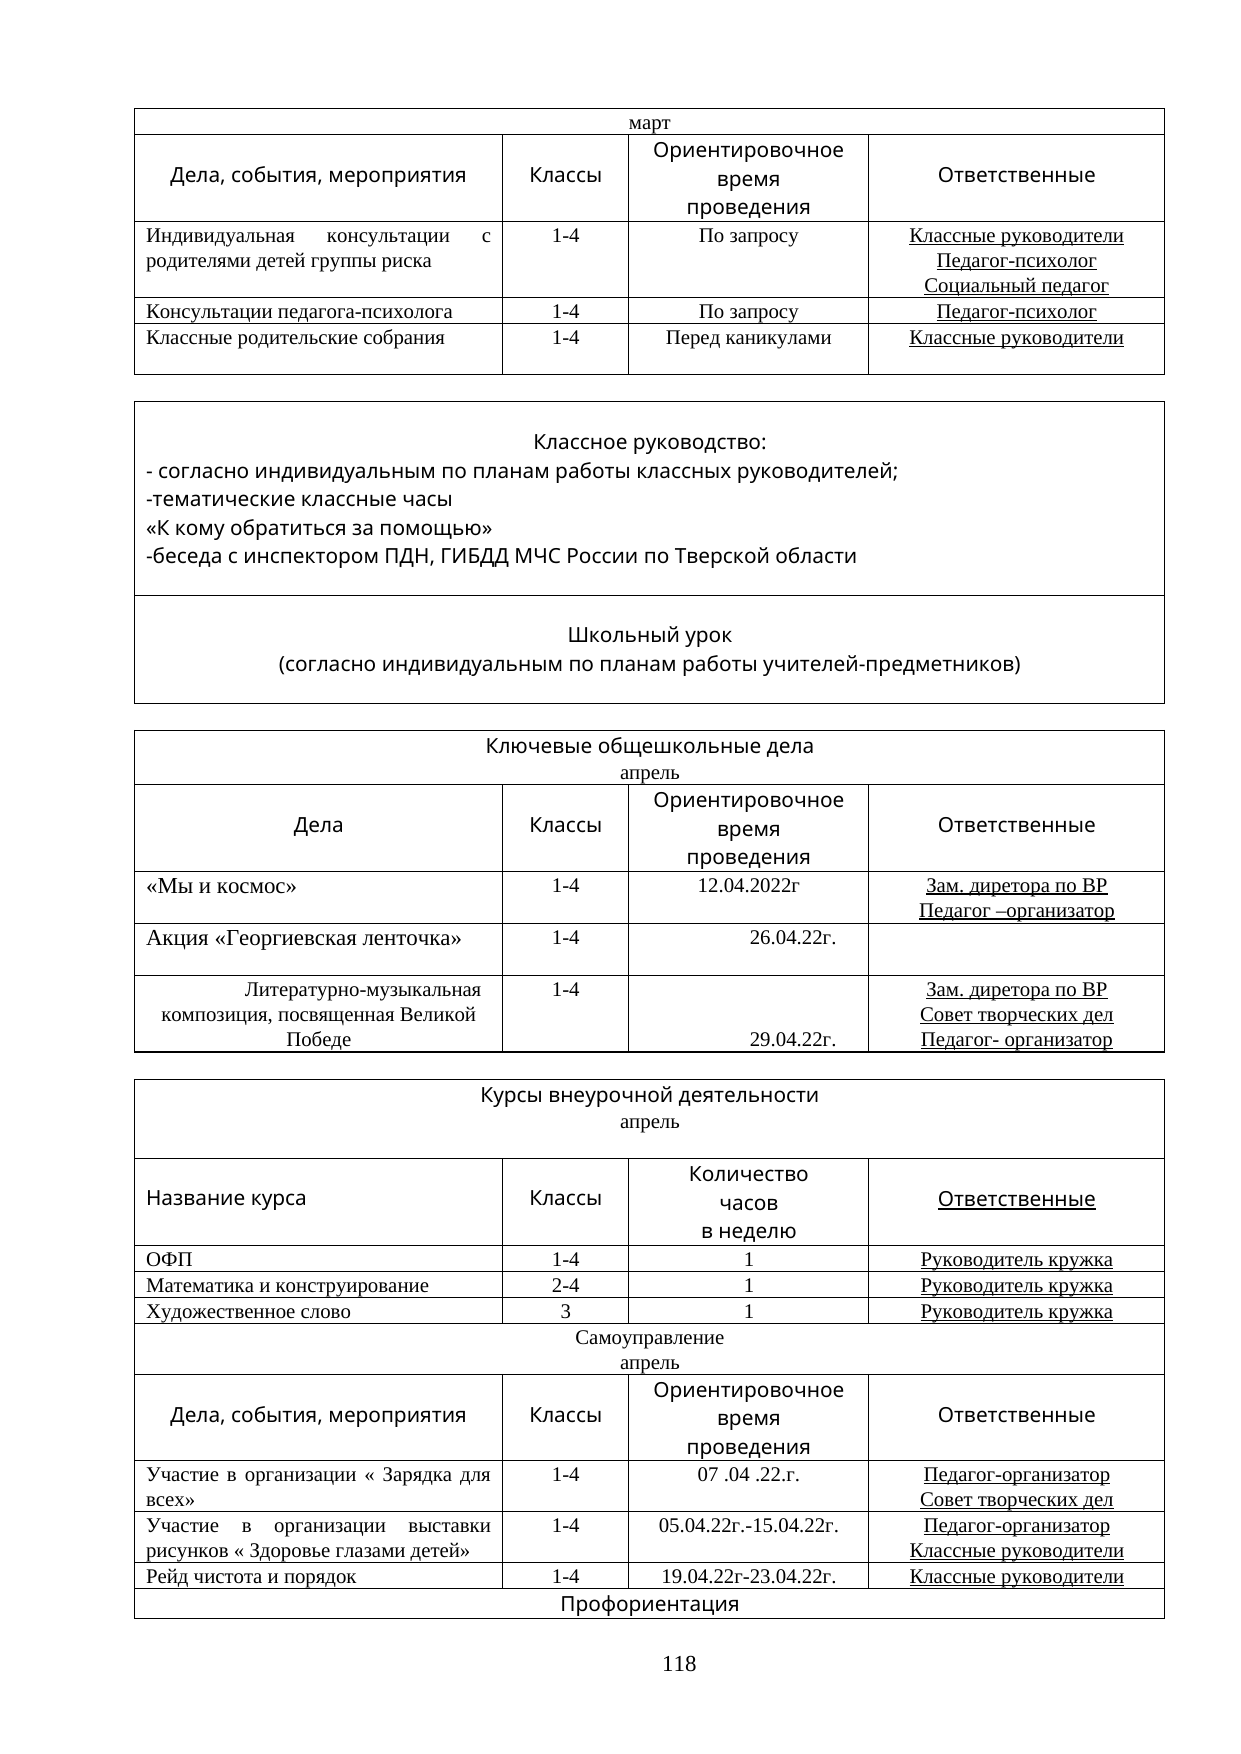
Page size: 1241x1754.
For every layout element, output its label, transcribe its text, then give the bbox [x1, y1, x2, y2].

table_cell Перед каникулами [629, 324, 868, 374]
table_cell Школьный урок (согласно индивидуальным по планам работы учителей-предметников) [135, 596, 1164, 702]
table_cell Педагог-организатор Совет творческих дел [869, 1461, 1164, 1511]
table_cell Ориентировочное время проведения [629, 135, 868, 221]
table_header Классное руководство: - согласно индивидуальным по планам работы классных руководителей; -тематические классные часы «К кому обратиться за помощью» -беседа с инспектором ПДН, ГИБДД МЧС России по Тверской области [135, 402, 1164, 594]
table_cell Участие в организации выставки рисунков « Здоровье глазами детей» [135, 1512, 502, 1562]
table_cell Самоуправление апрель [135, 1324, 1164, 1374]
table_cell Дела, события, мероприятия [135, 1375, 502, 1460]
table_cell Индивидуальная консультации с родителями детей группы риска [135, 222, 502, 297]
table_cell 1-4 [503, 976, 628, 1051]
table_cell Литературно-музыкальная композиция, посвященная Великой Победе [135, 976, 502, 1051]
table_cell Консультации педагога-психолога [135, 298, 502, 323]
table_cell Руководитель кружка [869, 1272, 1164, 1297]
table_cell 12.04.2022г [629, 872, 868, 923]
table_cell 29.04.22г. [629, 976, 868, 1051]
table_cell [869, 924, 1164, 975]
table_header Ключевые общешкольные дела апрель [135, 731, 1164, 784]
table_cell Классные родительские собрания [135, 324, 502, 374]
table_cell Участие в организации « Зарядка для всех» [135, 1461, 502, 1511]
table_cell Педагог-психолог [869, 298, 1164, 323]
table_cell Ответственные [869, 1375, 1164, 1460]
table_cell 1-4 [503, 872, 628, 923]
table_cell 05.04.22г.-15.04.22г. [629, 1512, 868, 1562]
table_cell Название курса [135, 1159, 502, 1245]
table_cell Классы [503, 1159, 628, 1245]
table_cell 1-4 [503, 1461, 628, 1511]
table_cell 1 [629, 1246, 868, 1271]
table_cell Педагог-организатор Классные руководители [869, 1512, 1164, 1562]
table_cell 1-4 [503, 924, 628, 975]
table_cell 19.04.22г-23.04.22г. [629, 1563, 868, 1588]
table_cell ОФП [135, 1246, 502, 1271]
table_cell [135, 1589, 1164, 1618]
table_cell По запросу [629, 222, 868, 297]
table_cell Дела, события, мероприятия [135, 135, 502, 221]
table_cell Ориентировочное время проведения [629, 785, 868, 871]
table_cell 1-4 [503, 1246, 628, 1271]
table_cell Математика и конструирование [135, 1272, 502, 1297]
table_cell 26.04.22г. [629, 924, 868, 975]
table_cell Количество часов в неделю [629, 1159, 868, 1245]
table_cell Ориентировочное время проведения [629, 1375, 868, 1460]
table_cell Рейд чистота и порядок [135, 1563, 502, 1588]
table_cell 1-4 [503, 298, 628, 323]
table_cell 1-4 [503, 324, 628, 374]
table_cell Руководитель кружка [869, 1298, 1164, 1323]
table_cell 2-4 [503, 1272, 628, 1297]
table_cell Классы [503, 785, 628, 871]
table_cell Классы [503, 1375, 628, 1460]
table_cell Классные руководители [869, 1563, 1164, 1588]
table_cell Ответственные [869, 785, 1164, 871]
table_cell 1 [629, 1298, 868, 1323]
table_cell 1 [629, 1272, 868, 1297]
table_header Курсы внеурочной деятельности апрель [135, 1080, 1164, 1158]
table_cell Классные руководители [869, 324, 1164, 374]
table_cell 1-4 [503, 1512, 628, 1562]
table_cell Дела [135, 785, 502, 871]
table_cell Ответственные [869, 1159, 1164, 1245]
table_cell Акция «Георгиевская ленточка» [135, 924, 502, 975]
table_cell 3 [503, 1298, 628, 1323]
table_cell «Мы и космос» [135, 872, 502, 923]
table_cell Художественное слово [135, 1298, 502, 1323]
table_cell 1-4 [503, 222, 628, 297]
table_cell Классные руководители Педагог-психолог Социальный педагог [869, 222, 1164, 297]
table_cell Руководитель кружка [869, 1246, 1164, 1271]
table_cell Ответственные [869, 135, 1164, 221]
table_cell Классы [503, 135, 628, 221]
table_cell Зам. диретора по ВР Совет творческих дел Педагог- организатор [869, 976, 1164, 1051]
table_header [135, 109, 1164, 134]
table_cell 1-4 [503, 1563, 628, 1588]
table_cell 07 .04 .22.г. [629, 1461, 868, 1511]
table_cell Зам. диретора по ВР Педагог –организатор [869, 872, 1164, 923]
table_cell По запросу [629, 298, 868, 323]
